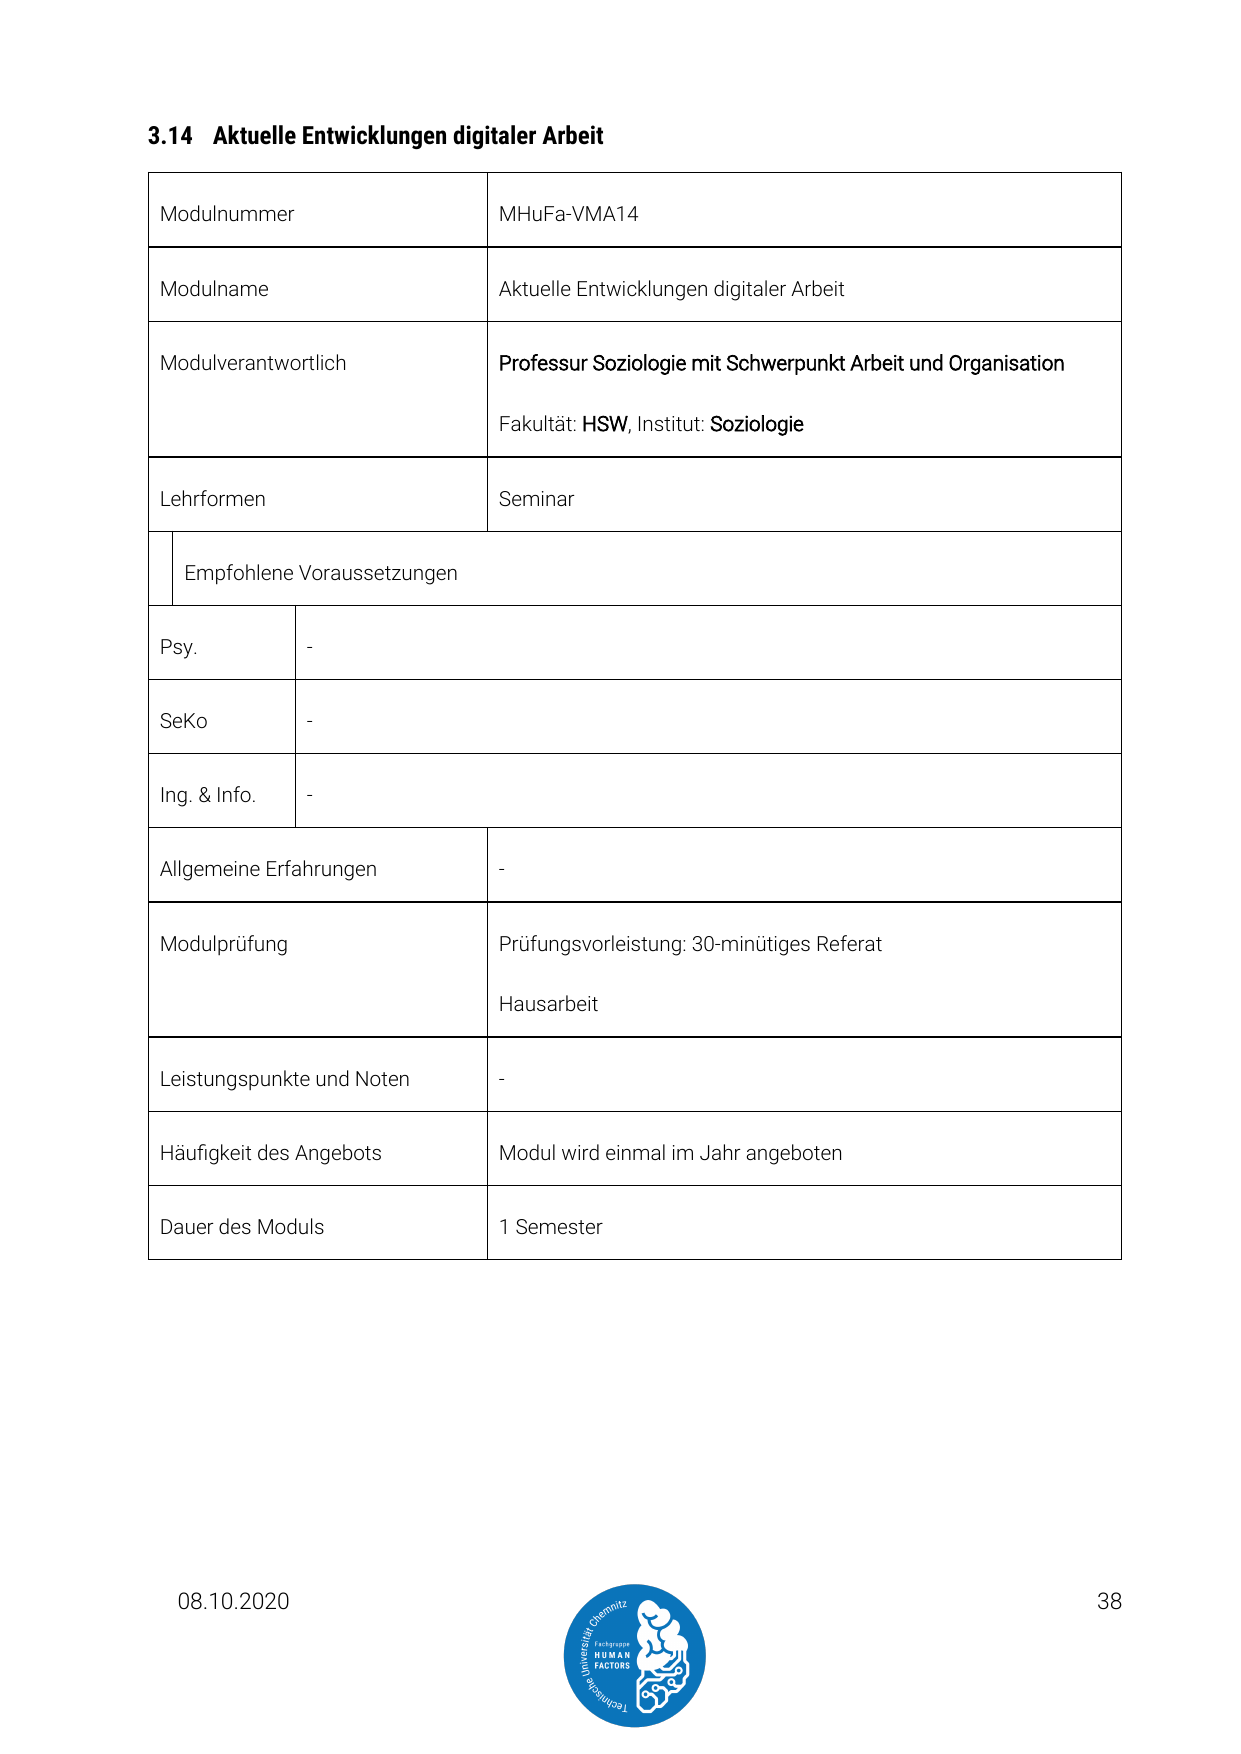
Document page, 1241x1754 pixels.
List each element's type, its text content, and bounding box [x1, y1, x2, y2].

table_cell SeKo [149, 680, 295, 753]
picture [556, 1577, 714, 1735]
table_cell Empfohlene Voraussetzungen [173, 532, 1121, 605]
table_header Modulnummer [149, 173, 487, 246]
table_cell Allgemeine Erfahrungen [149, 828, 487, 901]
table_cell Seminar [488, 458, 1121, 531]
table_cell Lehrformen [149, 458, 487, 531]
table_cell 1 Semester [488, 1186, 1121, 1259]
table_cell - [296, 754, 1121, 827]
table_cell - [488, 828, 1121, 901]
table_cell Leistungspunkte und Noten [149, 1038, 487, 1111]
table_cell Ing. & Info. [149, 754, 295, 827]
table_cell Aktuelle Entwicklungen digitaler Arbeit [488, 248, 1121, 321]
table_cell Häufigkeit des Angebots [149, 1112, 487, 1185]
table_cell [149, 532, 172, 605]
table_header MHuFa-VMA14 [488, 173, 1121, 246]
table_cell Modulprüfung [149, 903, 487, 1036]
table_cell - [296, 606, 1121, 679]
text Aktuelle Entwicklungen digitaler Arbeit [148, 121, 1122, 150]
table_cell Professur Soziologie mit Schwerpunkt Arbeit und Organisation Fakultät: HSW, Institut: Soziologie [488, 322, 1121, 456]
table_cell - [296, 680, 1121, 753]
table_cell Modul wird einmal im Jahr angeboten [488, 1112, 1121, 1185]
table_cell Modulverantwortlich [149, 322, 487, 456]
table_cell Dauer des Moduls [149, 1186, 487, 1259]
table_cell - [488, 1038, 1121, 1111]
table_cell Psy. [149, 606, 295, 679]
table_cell Prüfungsvorleistung: 30-minütiges Referat Hausarbeit [488, 903, 1121, 1036]
table_cell Modulname [149, 248, 487, 321]
